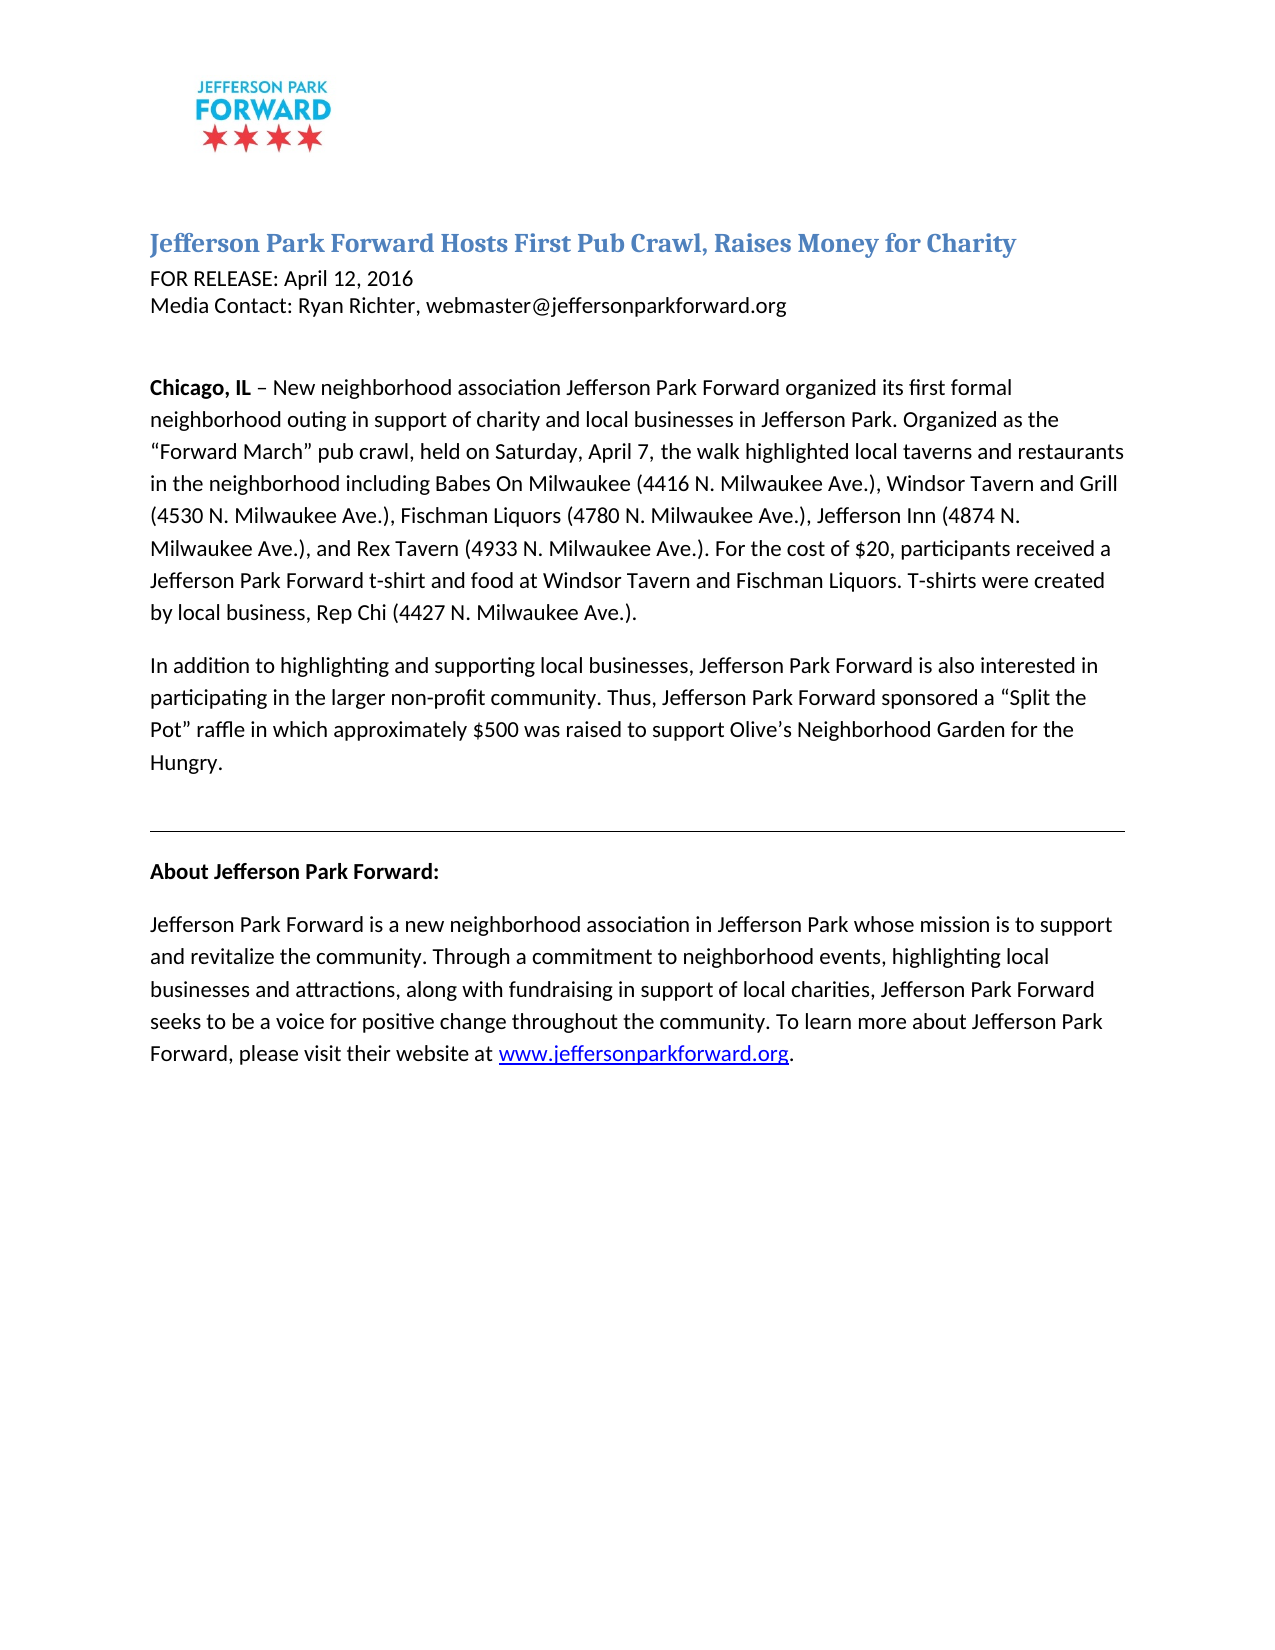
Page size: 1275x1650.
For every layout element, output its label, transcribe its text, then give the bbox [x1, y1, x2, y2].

text About Jefferson Park Forward: [150, 857, 1125, 885]
text In addition to highlighting and supporting local businesses, Jefferson Park Forward is also interested in participating in the larger non-profit community. Thus, Jefferson Park Forward sponsored a “Split the Pot” raffle in which approximately $500 was raised to support Olive’s Neighborhood Garden for the Hungry. [150, 651, 1125, 776]
text Jefferson Park Forward is a new neighborhood association in Jefferson Park whose mission is to support and revitalize the community. Through a commitment to neighborhood events, highlighting local businesses and attractions, along with fundraising in support of local charities, Jefferson Park Forward seeks to be a voice for positive change throughout the community. To learn more about Jefferson Park Forward, please visit their website at www.jeffersonparkforward.org. [150, 910, 1125, 1067]
text FOR RELEASE: April 12, 2016 [150, 264, 1125, 292]
text Media Contact: Ryan Richter, webmaster@jeffersonparkforward.org [150, 292, 1125, 320]
subtitle Jefferson Park Forward Hosts First Pub Crawl, Raises Money for Charity [150, 228, 1125, 259]
picture [150, 75, 370, 157]
text Chicago, IL – New neighborhood association Jefferson Park Forward organized its first formal neighborhood outing in support of charity and local businesses in Jefferson Park. Organized as the “Forward March” pub crawl, held on Saturday, April 7, the walk highlighted local taverns and restaurants in the neighborhood including Babes On Milwaukee (4416 N. Milwaukee Ave.), Windsor Tavern and Grill (4530 N. Milwaukee Ave.), Fischman Liquors (4780 N. Milwaukee Ave.), Jefferson Inn (4874 N. Milwaukee Ave.), and Rex Tavern (4933 N. Milwaukee Ave.). For the cost of $20, participants received a Jefferson Park Forward t-shirt and food at Windsor Tavern and Fischman Liquors. T-shirts were created by local business, Rep Chi (4427 N. Milwaukee Ave.). [150, 373, 1125, 626]
